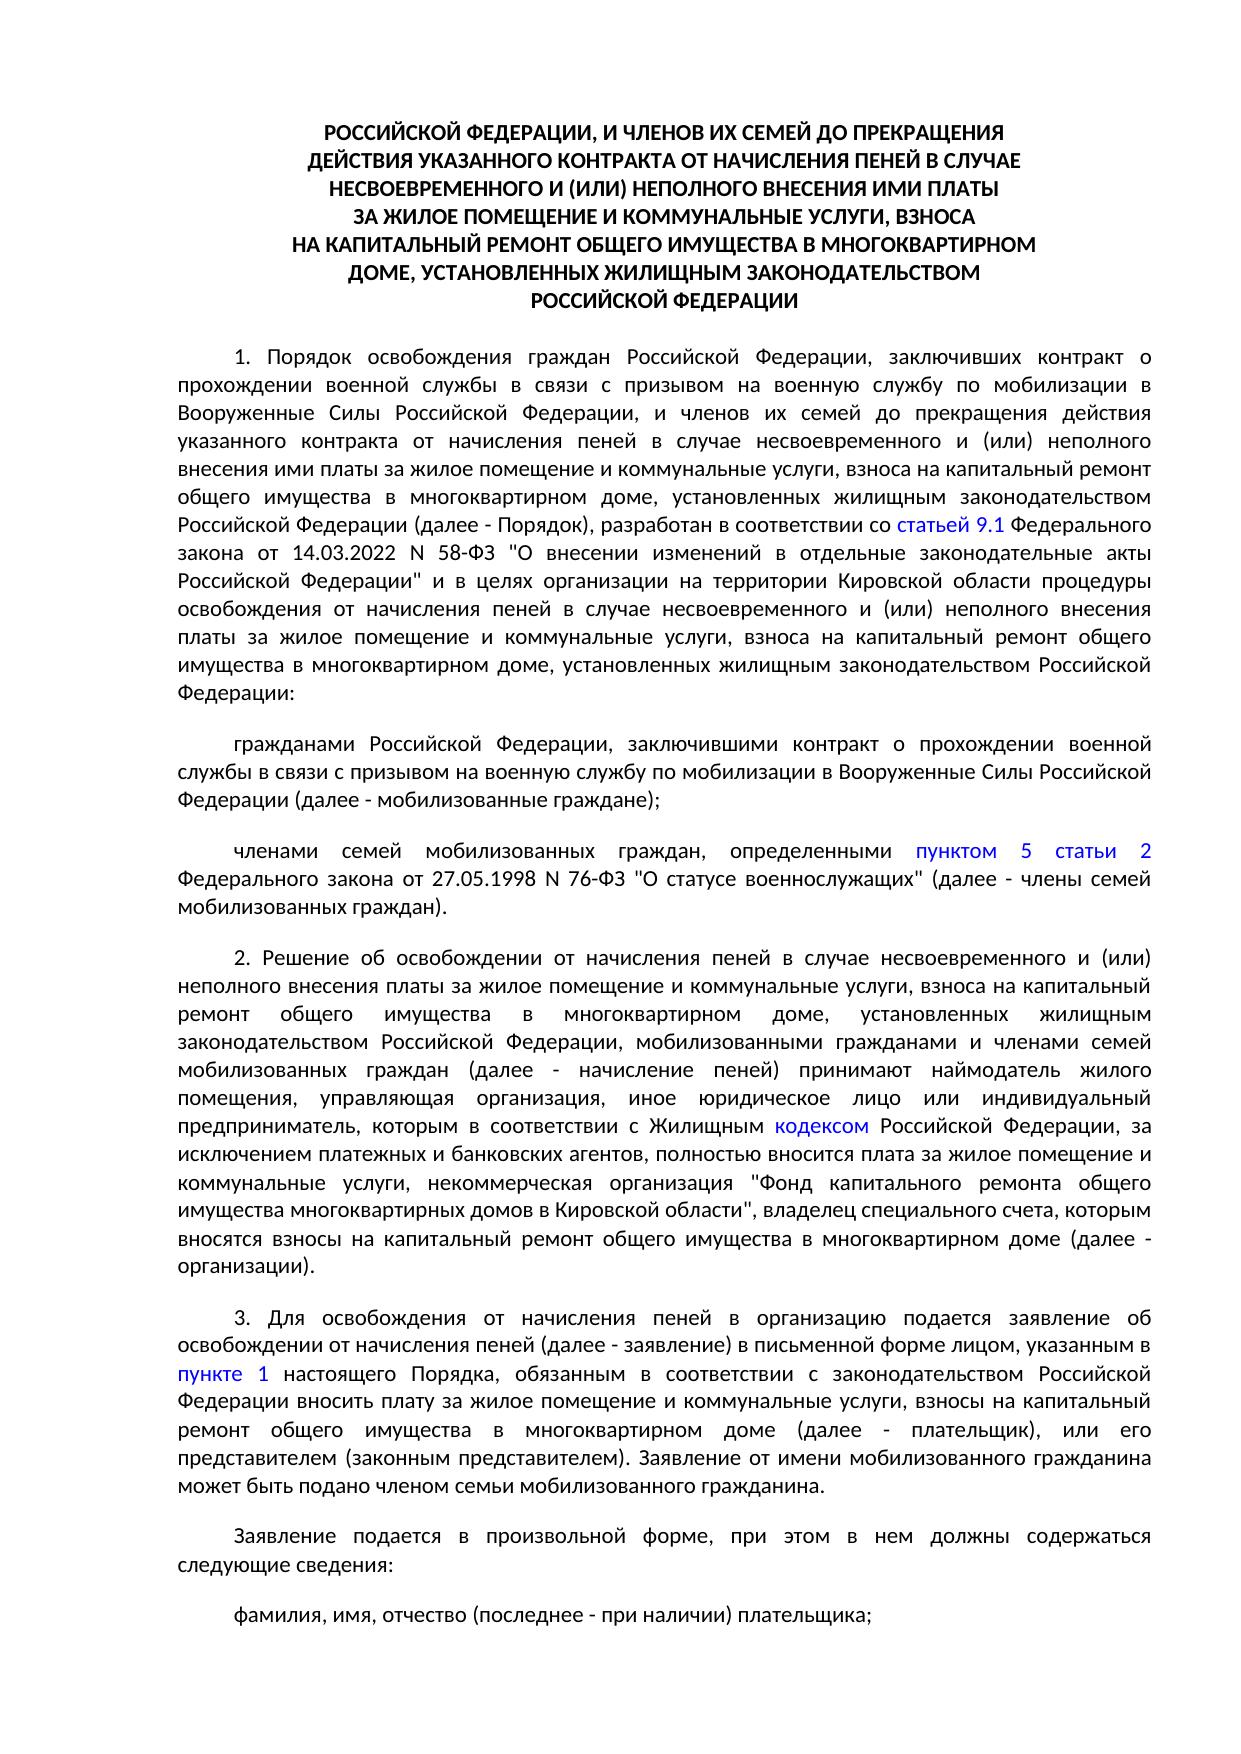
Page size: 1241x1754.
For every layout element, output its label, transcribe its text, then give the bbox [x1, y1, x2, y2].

title ДОМЕ, УСТАНОВЛЕННЫХ ЖИЛИЩНЫМ ЗАКОНОДАТЕЛЬСТВОМ [177, 258, 1152, 286]
text 3. Для освобождения от начисления пеней в организацию подается заявление об освобождении от начисления пеней (далее - заявление) в письменной форме лицом, указанным в пункте 1 настоящего Порядка, обязанным в соответствии с законодательством Российской Федерации вносить плату за жилое помещение и коммунальные услуги, взносы на капитальный ремонт общего имущества в многоквартирном доме (далее - плательщик), или его представителем (законным представителем). Заявление от имени мобилизованного гражданина может быть подано членом семьи мобилизованного гражданина. [177, 1303, 1152, 1499]
title РОССИЙСКОЙ ФЕДЕРАЦИИ, И ЧЛЕНОВ ИХ СЕМЕЙ ДО ПРЕКРАЩЕНИЯ [177, 118, 1152, 146]
title НА КАПИТАЛЬНЫЙ РЕМОНТ ОБЩЕГО ИМУЩЕСТВА В МНОГОКВАРТИРНОМ [177, 230, 1152, 258]
text фамилия, имя, отчество (последнее - при наличии) плательщика; [177, 1601, 1152, 1629]
title НЕСВОЕВРЕМЕННОГО И (ИЛИ) НЕПОЛНОГО ВНЕСЕНИЯ ИМИ ПЛАТЫ [177, 174, 1152, 202]
text гражданами Российской Федерации, заключившими контракт о прохождении военной службы в связи с призывом на военную службу по мобилизации в Вооруженные Силы Российской Федерации (далее - мобилизованные граждане); [177, 729, 1152, 813]
title ЗА ЖИЛОЕ ПОМЕЩЕНИЕ И КОММУНАЛЬНЫЕ УСЛУГИ, ВЗНОСА [177, 202, 1152, 230]
title ДЕЙСТВИЯ УКАЗАННОГО КОНТРАКТА ОТ НАЧИСЛЕНИЯ ПЕНЕЙ В СЛУЧАЕ [177, 146, 1152, 174]
title РОССИЙСКОЙ ФЕДЕРАЦИИ [177, 286, 1152, 314]
text членами семей мобилизованных граждан, определенными пунктом 5 статьи 2 Федерального закона от 27.05.1998 N 76-ФЗ "О статусе военнослужащих" (далее - члены семей мобилизованных граждан). [177, 836, 1152, 921]
text 2. Решение об освобождении от начисления пеней в случае несвоевременного и (или) неполного внесения платы за жилое помещение и коммунальные услуги, взноса на капитальный ремонт общего имущества в многоквартирном доме, установленных жилищным законодательством Российской Федерации, мобилизованными гражданами и членами семей мобилизованных граждан (далее - начисление пеней) принимают наймодатель жилого помещения, управляющая организация, иное юридическое лицо или индивидуальный предприниматель, которым в соответствии с Жилищным кодексом Российской Федерации, за исключением платежных и банковских агентов, полностью вносится плата за жилое помещение и коммунальные услуги, некоммерческая организация "Фонд капитального ремонта общего имущества многоквартирных домов в Кировской области", владелец специального счета, которым вносятся взносы на капитальный ремонт общего имущества в многоквартирном доме (далее - организации). [177, 943, 1152, 1280]
text Заявление подается в произвольной форме, при этом в нем должны содержаться следующие сведения: [177, 1522, 1152, 1578]
text 1. Порядок освобождения граждан Российской Федерации, заключивших контракт о прохождении военной службы в связи с призывом на военную службу по мобилизации в Вооруженные Силы Российской Федерации, и членов их семей до прекращения действия указанного контракта от начисления пеней в случае несвоевременного и (или) неполного внесения ими платы за жилое помещение и коммунальные услуги, взноса на капитальный ремонт общего имущества в многоквартирном доме, установленных жилищным законодательством Российской Федерации (далее - Порядок), разработан в соответствии со статьей 9.1 Федерального закона от 14.03.2022 N 58-ФЗ "О внесении изменений в отдельные законодательные акты Российской Федерации" и в целях организации на территории Кировской области процедуры освобождения от начисления пеней в случае несвоевременного и (или) неполного внесения платы за жилое помещение и коммунальные услуги, взноса на капитальный ремонт общего имущества в многоквартирном доме, установленных жилищным законодательством Российской Федерации: [177, 342, 1152, 707]
